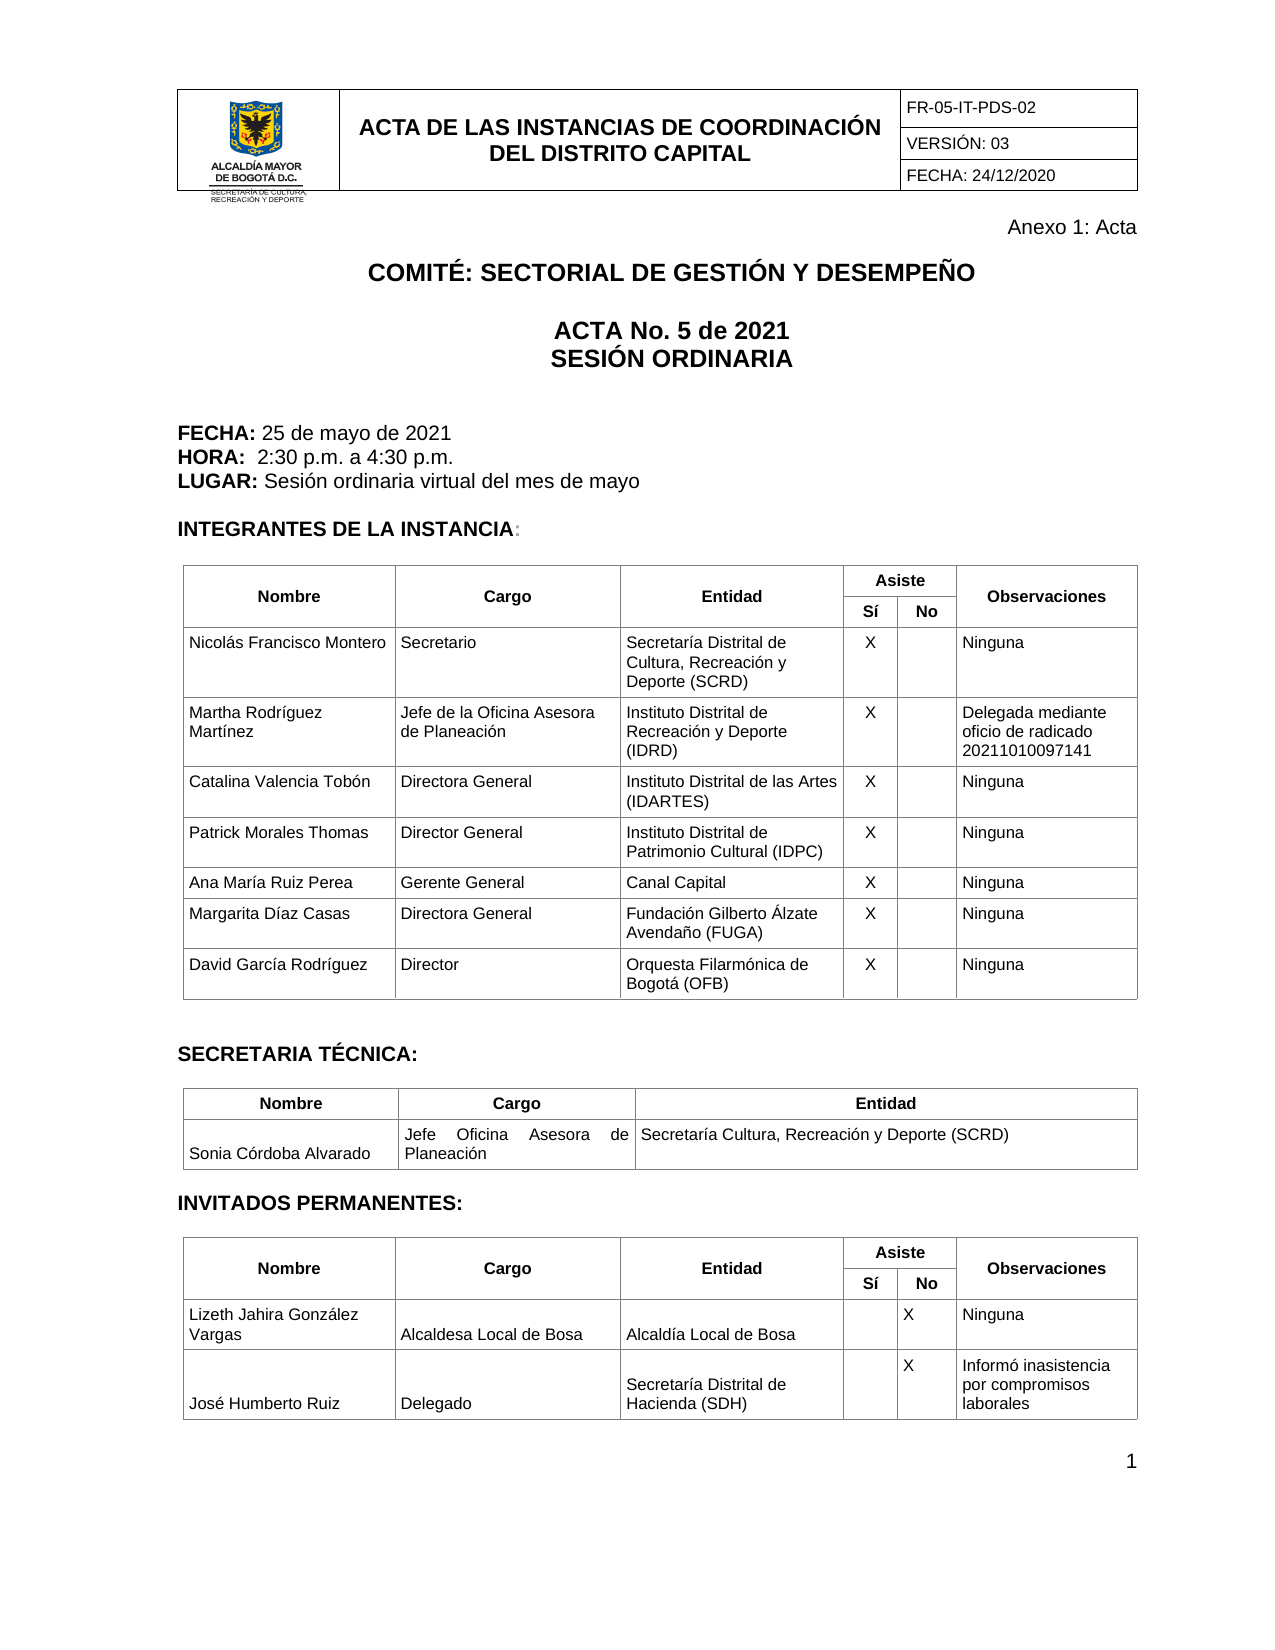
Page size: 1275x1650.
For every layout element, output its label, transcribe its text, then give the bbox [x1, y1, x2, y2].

table_cell Margarita Díaz Casas [184, 899, 395, 948]
text SECRETARIA TÉCNICA: [177, 1042, 1137, 1066]
table_cell Nicolás Francisco Montero [184, 628, 395, 697]
table_cell Martha Rodríguez Martínez [184, 698, 395, 766]
table_cell Instituto Distrital de las Artes (IDARTES) [621, 767, 843, 816]
table_cell No [898, 1269, 956, 1299]
table_cell Secretaría Cultura, Recreación y Deporte (SCRD) [636, 1120, 1137, 1169]
table_cell Ninguna [957, 628, 1137, 697]
table_header Entidad [636, 1089, 1137, 1119]
text LUGAR: Sesión ordinaria virtual del mes de mayo [177, 469, 1137, 493]
table_header Entidad [621, 566, 843, 627]
table_cell X [898, 1350, 956, 1419]
table_cell Delegado [396, 1350, 620, 1419]
text SESIÓN ORDINARIA [177, 344, 1137, 373]
table_cell Informó inasistencia por compromisos laborales [957, 1350, 1137, 1419]
text ACTA No. 5 de 2021 [177, 316, 1137, 344]
table_cell X [844, 949, 897, 998]
table_header Observaciones [957, 1238, 1137, 1299]
table_cell Secretario [396, 628, 620, 697]
table_cell Catalina Valencia Tobón [184, 767, 395, 816]
table_cell Ninguna [957, 949, 1137, 998]
table_cell Instituto Distrital de Recreación y Deporte (IDRD) [621, 698, 843, 766]
text INVITADOS PERMANENTES: [177, 1191, 1137, 1215]
text HORA: 2:30 p.m. a 4:30 p.m. [177, 445, 1137, 469]
text FECHA: 25 de mayo de 2021 [177, 421, 1137, 445]
table_cell Ninguna [957, 818, 1137, 867]
table_cell Sonia Córdoba Alvarado [184, 1120, 398, 1169]
table_cell [898, 767, 956, 816]
table_cell [898, 899, 956, 948]
table_cell Jefe Oficina Asesora de Planeación [399, 1120, 635, 1169]
table_cell Director General [396, 818, 620, 867]
picture [205, 191, 309, 204]
table_cell [898, 818, 956, 867]
table_cell No [898, 597, 956, 627]
table_cell X [844, 628, 897, 697]
table_cell Secretaría Distrital de Cultura, Recreación y Deporte (SCRD) [621, 628, 843, 697]
table_cell [898, 698, 956, 766]
table_cell Secretaría Distrital de Hacienda (SDH) [621, 1350, 843, 1419]
table_header Cargo [396, 566, 620, 627]
table_cell David García Rodríguez [184, 949, 395, 998]
table_cell Orquesta Filarmónica de Bogotá (OFB) [621, 949, 843, 998]
table_cell Ninguna [957, 899, 1137, 948]
table_header Asiste [844, 566, 956, 596]
table_cell X [844, 868, 897, 898]
text COMITÉ: SECTORIAL DE GESTIÓN Y DESEMPEÑO [177, 258, 1137, 287]
table_cell Sí [844, 1269, 897, 1299]
table_cell [844, 1350, 897, 1419]
table_cell Directora General [396, 767, 620, 816]
table_cell X [844, 899, 897, 948]
picture [205, 98, 309, 190]
table_cell Alcaldesa Local de Bosa [396, 1300, 620, 1349]
table_cell Canal Capital [621, 868, 843, 898]
table_cell X [898, 1300, 956, 1349]
table_cell Ninguna [957, 868, 1137, 898]
table_cell Fundación Gilberto Álzate Avendaño (FUGA) [621, 899, 843, 948]
table_cell [898, 868, 956, 898]
text INTEGRANTES DE LA INSTANCIA: [177, 517, 1137, 541]
table_header Cargo [396, 1238, 620, 1299]
table_cell X [844, 818, 897, 867]
table_cell Patrick Morales Thomas [184, 818, 395, 867]
table_header Nombre [184, 1089, 398, 1119]
table_cell [898, 949, 956, 998]
table_header Cargo [399, 1089, 635, 1119]
table_cell Alcaldía Local de Bosa [621, 1300, 843, 1349]
table_cell Instituto Distrital de Patrimonio Cultural (IDPC) [621, 818, 843, 867]
table_cell Lizeth Jahira González Vargas [184, 1300, 395, 1349]
table_header Nombre [184, 566, 395, 627]
table_cell Jefe de la Oficina Asesora de Planeación [396, 698, 620, 766]
table_cell Ninguna [957, 767, 1137, 816]
table_cell Sí [844, 597, 897, 627]
table_header Asiste [844, 1238, 956, 1268]
table_cell X [844, 767, 897, 816]
table_cell [844, 1300, 897, 1349]
table_cell X [844, 698, 897, 766]
table_header Entidad [621, 1238, 843, 1299]
table_cell Ana María Ruiz Perea [184, 868, 395, 898]
table_cell José Humberto Ruiz [184, 1350, 395, 1419]
table_cell Directora General [396, 899, 620, 948]
table_cell Delegada mediante oficio de radicado 20211010097141 [957, 698, 1137, 766]
table_header Observaciones [957, 566, 1137, 627]
table_cell [898, 628, 956, 697]
table_cell Director [396, 949, 620, 998]
table_cell Gerente General [396, 868, 620, 898]
table_header Nombre [184, 1238, 395, 1299]
table_cell Ninguna [957, 1300, 1137, 1349]
